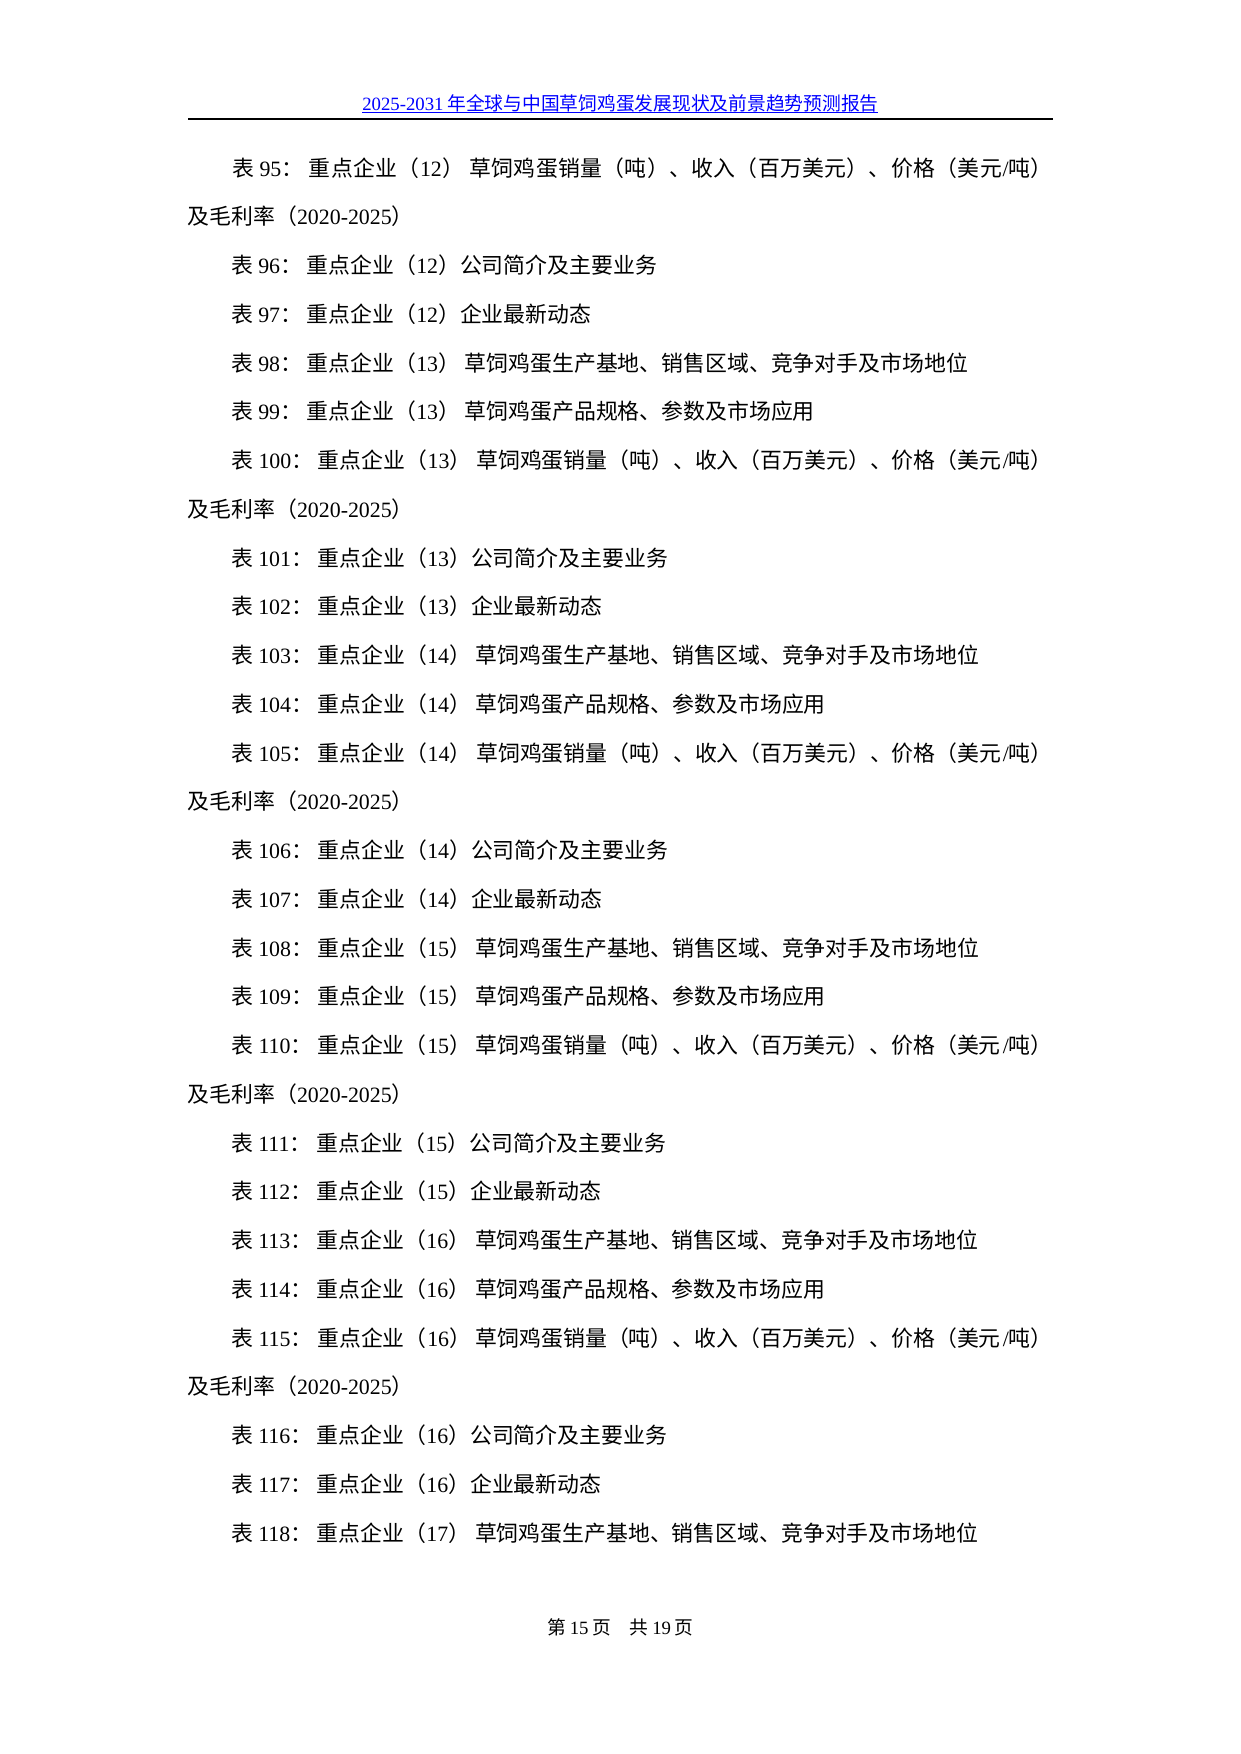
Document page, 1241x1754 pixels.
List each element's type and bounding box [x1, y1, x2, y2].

text [187, 150, 1053, 1548]
